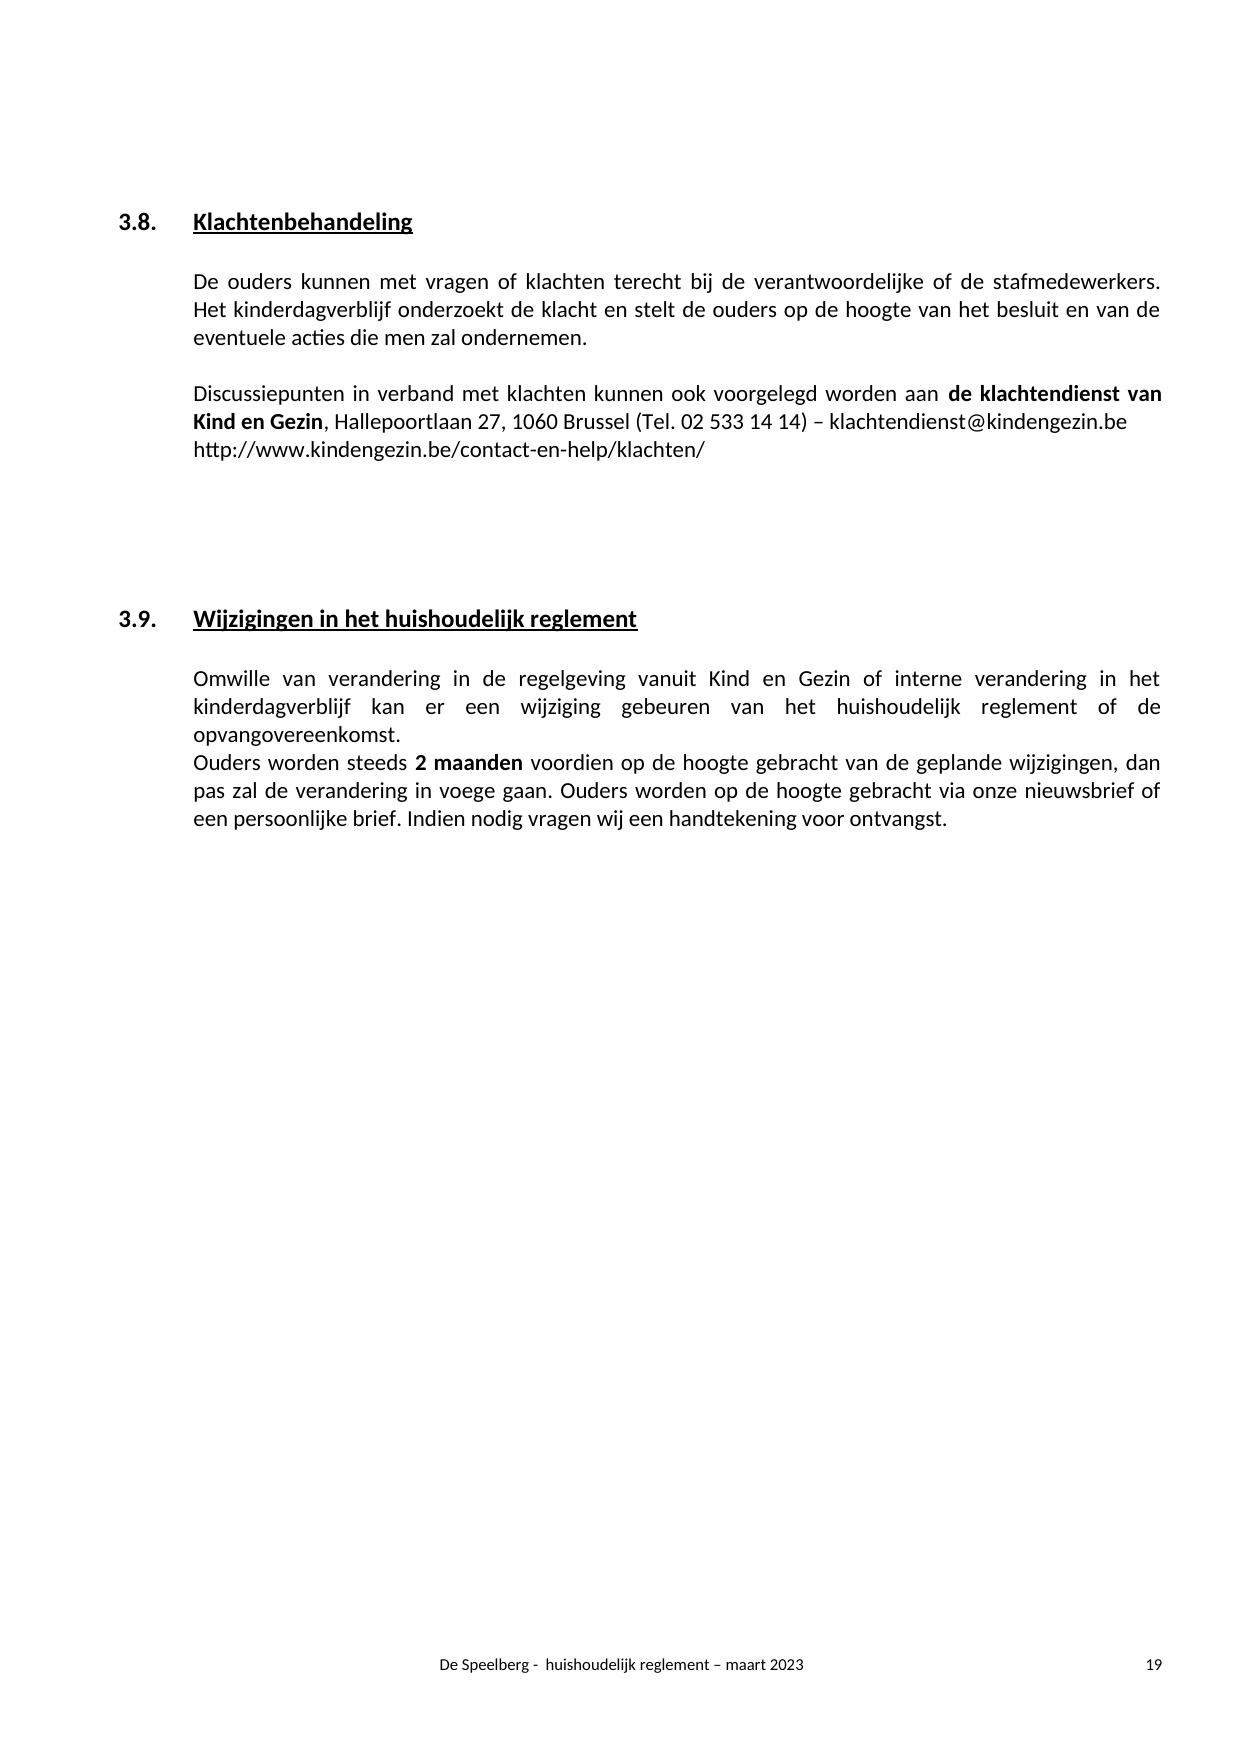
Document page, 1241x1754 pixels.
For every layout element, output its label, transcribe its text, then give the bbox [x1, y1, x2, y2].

text 3.8. Klachtenbehandeling [118, 206, 1162, 237]
text 3.9. Wijzigingen in het huishoudelijk reglement [118, 603, 1162, 634]
text De ouders kunnen met vragen of klachten terecht bij de verantwoordelijke of de stafmedewerkers. Het kinderdagverblijf onderzoekt de klacht en stelt de ouders op de hoogte van het besluit en van de eventuele acties die men zal ondernemen. [193, 267, 1162, 351]
text http://www.kindengezin.be/contact-en-help/klachten/ [193, 435, 1162, 463]
text Omwille van verandering in de regelgeving vanuit Kind en Gezin of interne verandering in het kinderdagverblijf kan er een wijziging gebeuren van het huishoudelijk reglement of de opvangovereenkomst. [193, 664, 1162, 748]
text Discussiepunten in verband met klachten kunnen ook voorgelegd worden aan de klachtendienst van Kind en Gezin, Hallepoortlaan 27, 1060 Brussel (Tel. 02 533 14 14) – klachtendienst@kindengezin.be [193, 379, 1162, 435]
text Ouders worden steeds 2 maanden voordien op de hoogte gebracht van de geplande wijzigingen, dan pas zal de verandering in voege gaan. Ouders worden op de hoogte gebracht via onze nieuwsbrief of een persoonlijke brief. Indien nodig vragen wij een handtekening voor ontvangst. [193, 748, 1162, 833]
